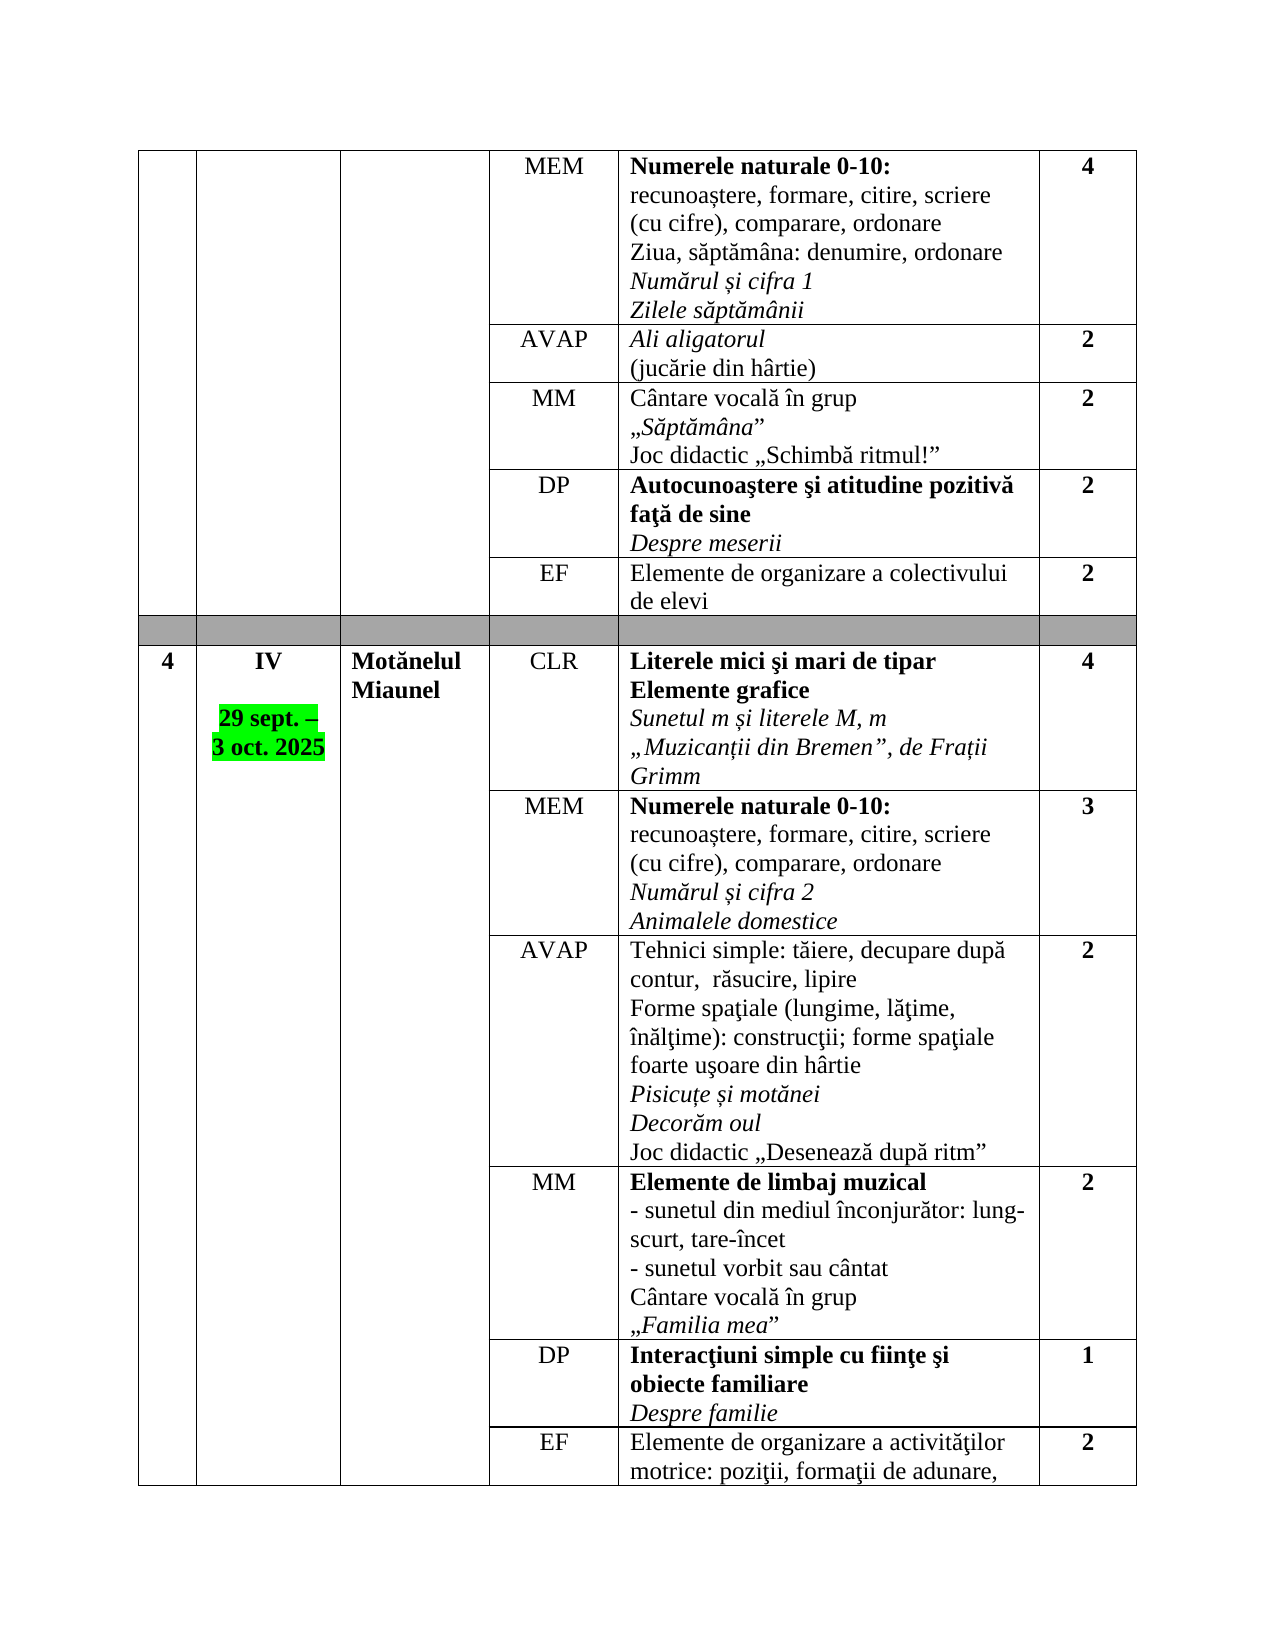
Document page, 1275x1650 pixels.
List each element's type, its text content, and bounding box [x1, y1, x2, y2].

table_cell [139, 616, 196, 645]
table_cell DP [490, 470, 618, 557]
table_cell AVAP [490, 936, 618, 1166]
table_cell [490, 616, 618, 645]
table_cell 3 [1040, 791, 1136, 934]
table_cell Numerele naturale 0-10: recunoaștere, formare, citire, scriere (cu cifre), comparare, ordonare Ziua, săptămâna: denumire, ordonare Numărul și cifra 1 Zilele săptămânii [619, 151, 1039, 323]
table_cell [341, 616, 489, 645]
table_cell Autocunoaştere şi atitudine pozitivă faţă de sine Despre meserii [619, 470, 1039, 557]
table_cell 2 [1040, 383, 1136, 469]
table_cell Motănelul Miaunel [341, 646, 489, 1485]
table_cell MEM [490, 151, 618, 323]
table_cell Literele mici şi mari de tipar Elemente grafice Sunetul m și literele M, m „Muzicanții din Bremen”, de Frații Grimm [619, 646, 1039, 790]
table_cell Elemente de organizare a colectivului de elevi [619, 558, 1039, 615]
table_cell DP [490, 1340, 618, 1426]
table_cell Interacţiuni simple cu fiinţe şi obiecte familiare Despre familie [619, 1340, 1039, 1426]
table_cell CLR [490, 646, 618, 790]
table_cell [341, 151, 489, 615]
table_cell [619, 1428, 1039, 1485]
table_cell Numerele naturale 0-10: recunoaștere, formare, citire, scriere (cu cifre), comparare, ordonare Numărul și cifra 2 Animalele domestice [619, 791, 1039, 934]
table_cell 4 [139, 646, 196, 1485]
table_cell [197, 151, 340, 615]
table_cell 2 [1040, 470, 1136, 557]
table_cell [1040, 616, 1136, 645]
table_cell AVAP [490, 325, 618, 382]
table_cell [197, 616, 340, 645]
table_cell 2 [1040, 1428, 1136, 1485]
table_cell EF [490, 1428, 618, 1485]
table_cell 4 [1040, 151, 1136, 323]
table_cell 2 [1040, 558, 1136, 615]
table_cell 2 [1040, 936, 1136, 1166]
table_cell 3 [139, 151, 196, 615]
table_cell 4 [1040, 646, 1136, 790]
table_cell MM [490, 383, 618, 469]
table_cell 2 [1040, 325, 1136, 382]
table_cell MM [490, 1167, 618, 1339]
table_cell Ali aligatorul (jucărie din hârtie) [619, 325, 1039, 382]
table_cell Tehnici simple: tăiere, decupare după contur, răsucire, lipire Forme spaţiale (lungime, lăţime, înălţime): construcţii; forme spaţiale foarte uşoare din hârtie Pisicuțe și motănei Decorăm oul Joc didactic „Desenează după ritm” [619, 936, 1039, 1166]
table_cell Elemente de limbaj muzical - sunetul din mediul înconjurător: lung-scurt, tare-încet - sunetul vorbit sau cântat Cântare vocală în grup „Familia mea” [619, 1167, 1039, 1339]
table_cell [619, 616, 1039, 645]
table_cell 2 [1040, 1167, 1136, 1339]
table_cell 1 [1040, 1340, 1136, 1426]
table_cell MEM [490, 791, 618, 934]
table_cell IV 29 sept. – 3 oct. 2025 [197, 646, 340, 1485]
table_cell Cântare vocală în grup „Săptămâna” Joc didactic „Schimbă ritmul!” [619, 383, 1039, 469]
table_cell EF [490, 558, 618, 615]
